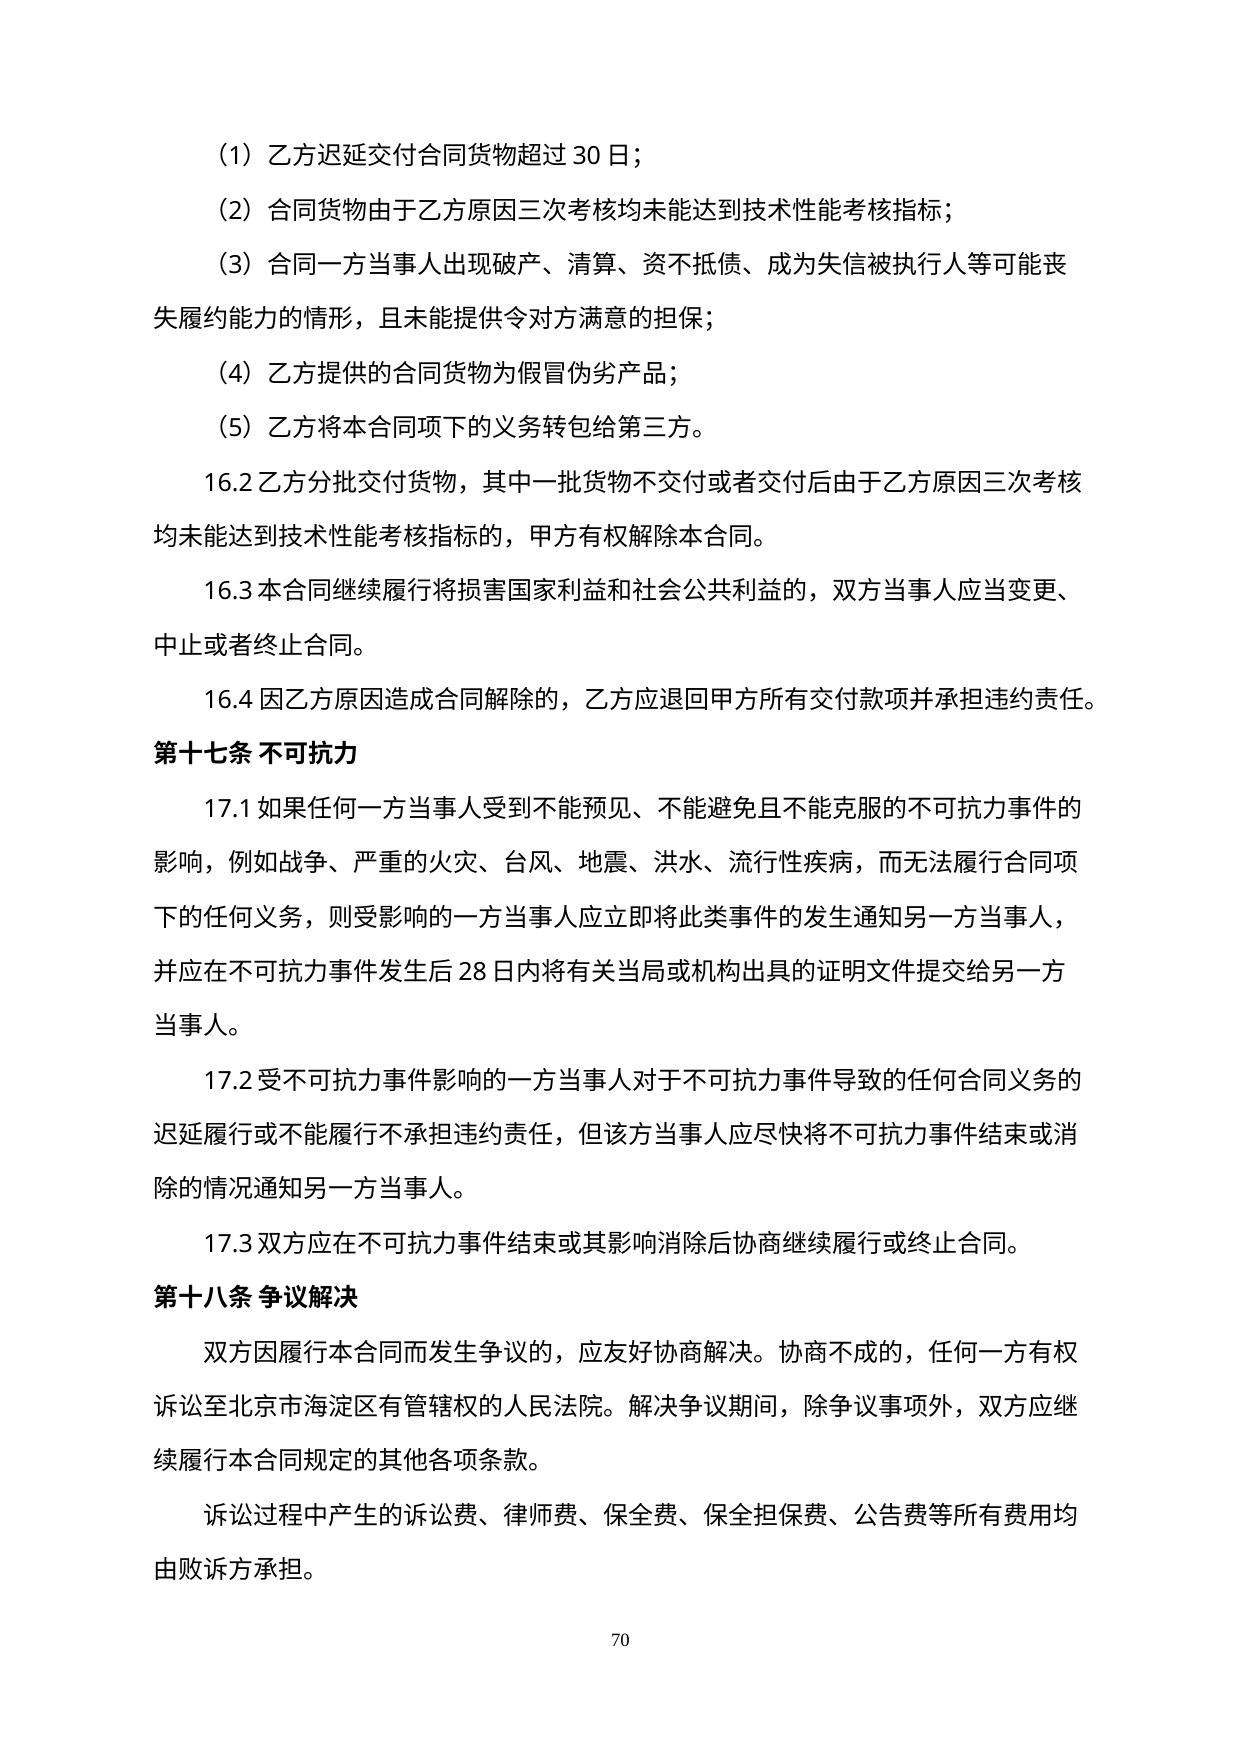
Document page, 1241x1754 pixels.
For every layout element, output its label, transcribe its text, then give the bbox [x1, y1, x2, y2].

text 双方因履行本合同而发生争议的，应友好协商解决。协商不成的，任何一方有权诉讼至北京市海淀区有管辖权的人民法院。解决争议期间，除争议事项外，双方应继续履行本合同规定的其他各项条款。 [153, 1332, 1087, 1477]
text 17.3双方应在不可抗力事件结束或其影响消除后协商继续履行或终止合同。 [153, 1223, 1087, 1259]
text （4）乙方提供的合同货物为假冒伪劣产品； [153, 353, 1087, 389]
text （5）乙方将本合同项下的义务转包给第三方。 [153, 408, 1087, 444]
text 第十八条 争议解决 [153, 1278, 1087, 1314]
text 16.2乙方分批交付货物，其中一批货物不交付或者交付后由于乙方原因三次考核均未能达到技术性能考核指标的，甲方有权解除本合同。 [153, 462, 1087, 553]
text （3）合同一方当事人出现破产、清算、资不抵债、成为失信被执行人等可能丧失履约能力的情形，且未能提供令对方满意的担保； [153, 244, 1087, 335]
text 诉讼过程中产生的诉讼费、律师费、保全费、保全担保费、公告费等所有费用均由败诉方承担。 [153, 1495, 1087, 1586]
text （2）合同货物由于乙方原因三次考核均未能达到技术性能考核指标； [153, 190, 1087, 226]
text 17.1如果任何一方当事人受到不能预见、不能避免且不能克服的不可抗力事件的影响，例如战争、严重的火灾、台风、地震、洪水、流行性疾病，而无法履行合同项下的任何义务，则受影响的一方当事人应立即将此类事件的发生通知另一方当事人，并应在不可抗力事件发生后28日内将有关当局或机构出具的证明文件提交给另一方当事人。 [153, 788, 1087, 1042]
text （1）乙方迟延交付合同货物超过30日； [153, 136, 1087, 172]
text 第十七条 不可抗力 [153, 734, 1087, 770]
text 17.2受不可抗力事件影响的一方当事人对于不可抗力事件导致的任何合同义务的迟延履行或不能履行不承担违约责任，但该方当事人应尽快将不可抗力事件结束或消除的情况通知另一方当事人。 [153, 1060, 1087, 1205]
text 16.4 因乙方原因造成合同解除的，乙方应退回甲方所有交付款项并承担违约责任。 [153, 679, 1087, 716]
text 16.3本合同继续履行将损害国家利益和社会公共利益的，双方当事人应当变更、中止或者终止合同。 [153, 571, 1087, 661]
